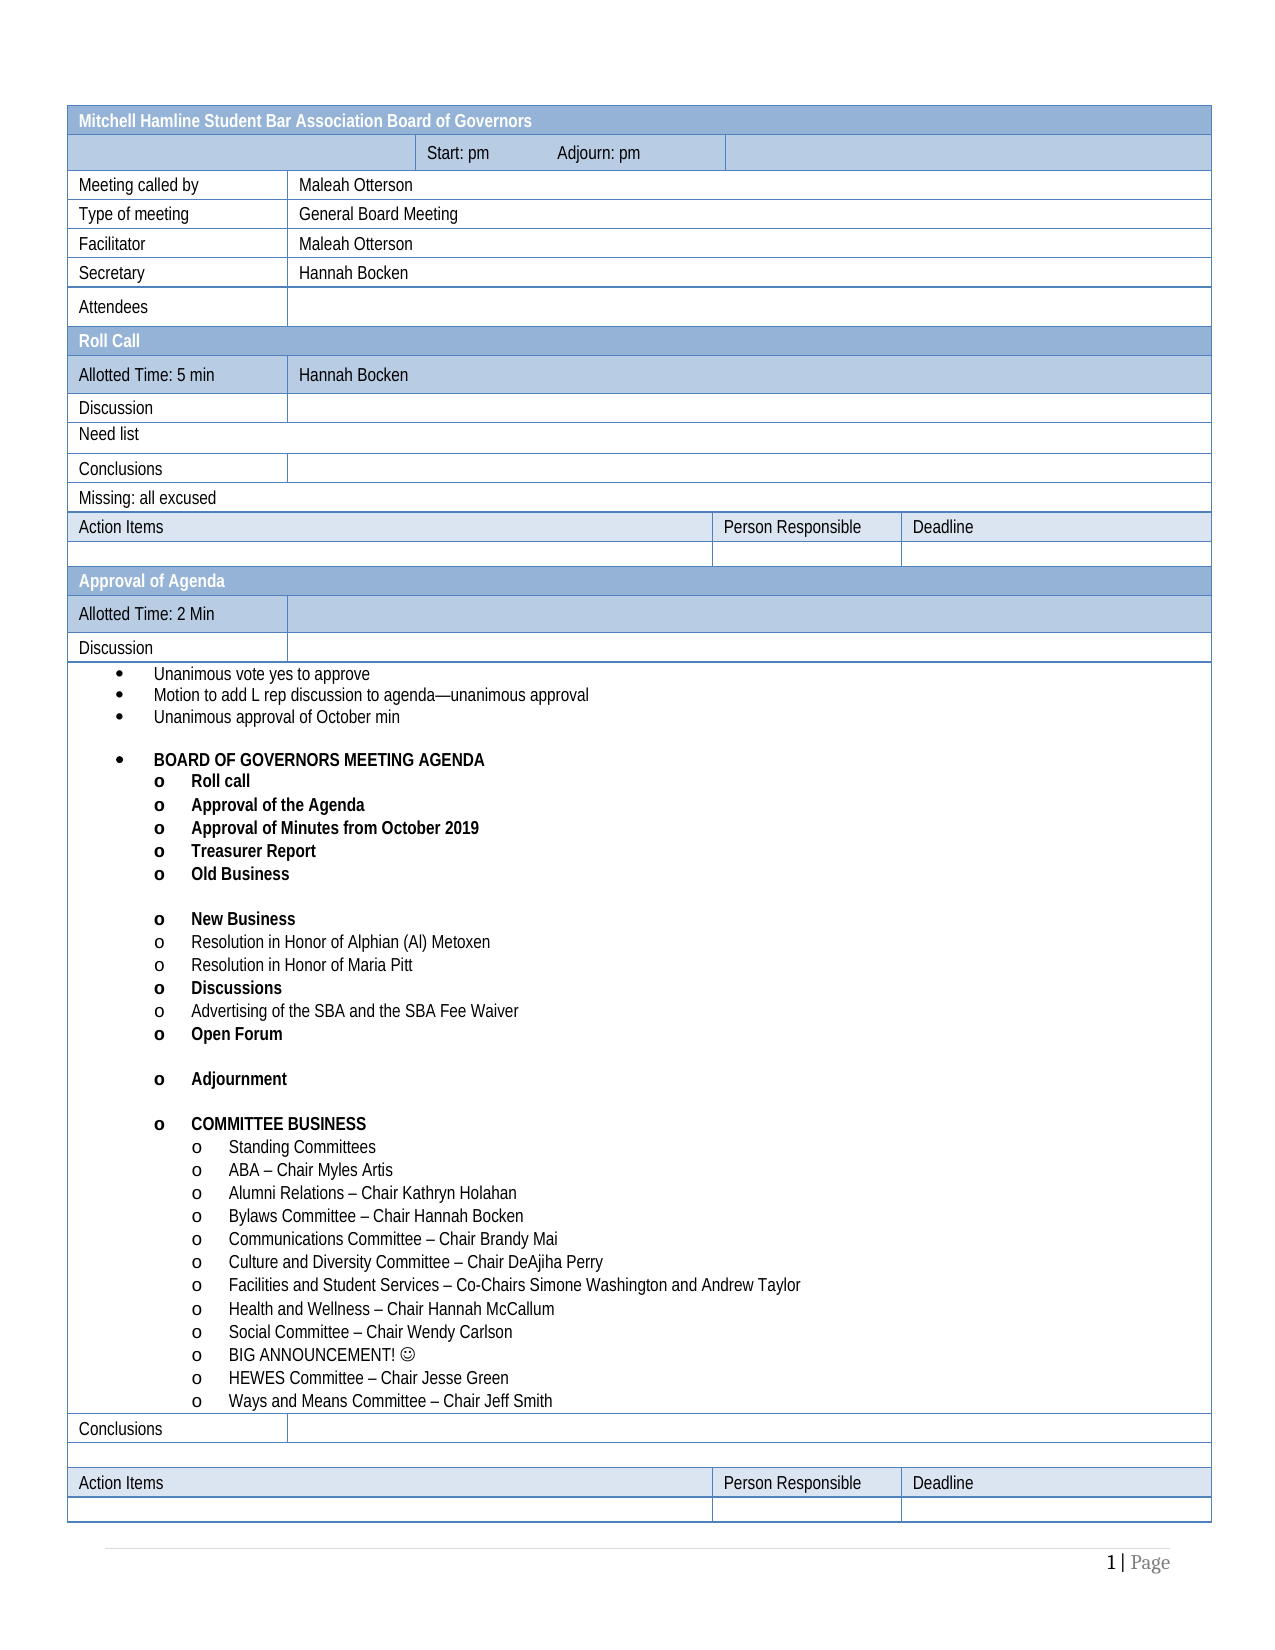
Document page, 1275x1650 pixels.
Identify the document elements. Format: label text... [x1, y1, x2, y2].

table_cell Secretary [68, 258, 287, 286]
table_cell [68, 542, 712, 566]
table_cell Discussion [68, 394, 287, 422]
table_cell [902, 1498, 1211, 1521]
table_cell Action Items [68, 1468, 712, 1496]
table_cell [288, 633, 1211, 661]
table_cell [68, 1443, 1211, 1467]
table_cell [288, 454, 1211, 482]
table_cell Allotted Time: 2 Min [68, 596, 287, 632]
table_cell [713, 542, 901, 566]
table_cell [288, 1414, 1211, 1442]
table_cell Facilitator [68, 229, 287, 257]
table_cell Maleah Otterson [288, 229, 1211, 257]
table_cell Hannah Bocken [288, 356, 1211, 393]
table_cell [902, 542, 1211, 566]
table_cell Need list [68, 423, 1211, 453]
table_cell Approval of Agenda [68, 567, 1211, 595]
table_cell [288, 394, 1211, 422]
table_cell Attendees [68, 288, 287, 326]
table_cell [68, 1498, 712, 1521]
table_cell Allotted Time: 5 min [68, 356, 287, 393]
table_cell Unanimous vote yes to approve Motion to add L rep discussion to agenda—unanimous approval Unanimous approval of October min BOARD OF GOVERNORS MEETING AGENDA Roll call Approval of the Agenda Approval of Minutes from October 2019 Treasurer Report Old Business New Business Resolution in Honor of Alphian (Al) Metoxen Resolution in Honor of Maria Pitt Discussions Advertising of the SBA and the SBA Fee Waiver Open Forum Adjournment COMMITTEE BUSINESS Standing Committees ABA – Chair Myles Artis Alumni Relations – Chair Kathryn Holahan Bylaws Committee – Chair Hannah Bocken Communications Committee – Chair Brandy Mai Culture and Diversity Committee – Chair DeAjiha Perry Facilities and Student Services – Co-Chairs Simone Washington and Andrew Taylor Health and Wellness – Chair Hannah McCallum Social Committee – Chair Wendy Carlson BIG ANNOUNCEMENT! HEWES Committee – Chair Jesse Green Ways and Means Committee – Chair Jeff Smith [68, 663, 1211, 1413]
table_cell Maleah Otterson [288, 171, 1211, 199]
table_cell Roll Call [68, 327, 1211, 355]
table_cell General Board Meeting [288, 200, 1211, 228]
table_cell Person Responsible [713, 513, 901, 541]
table_cell Deadline [902, 1468, 1211, 1496]
table_cell Meeting called by [68, 171, 287, 199]
table_cell Conclusions [68, 454, 287, 482]
table_cell [726, 135, 1211, 170]
table_cell [288, 288, 1211, 326]
table_cell Action Items [68, 513, 712, 541]
table_cell [288, 596, 1211, 632]
table_cell [713, 1498, 901, 1521]
table_cell Type of meeting [68, 200, 287, 228]
table_cell Conclusions [68, 1414, 287, 1442]
table_cell Person Responsible [713, 1468, 901, 1496]
table_cell Missing: all excused [68, 483, 1211, 511]
table_cell Discussion [68, 633, 287, 661]
table_cell Deadline [902, 513, 1211, 541]
table_cell Hannah Bocken [288, 258, 1211, 286]
table_header Mitchell Hamline Student Bar Association Board of Governors [68, 106, 1211, 134]
table_cell [68, 135, 415, 170]
table_cell Start: pm Adjourn: pm [416, 135, 725, 170]
